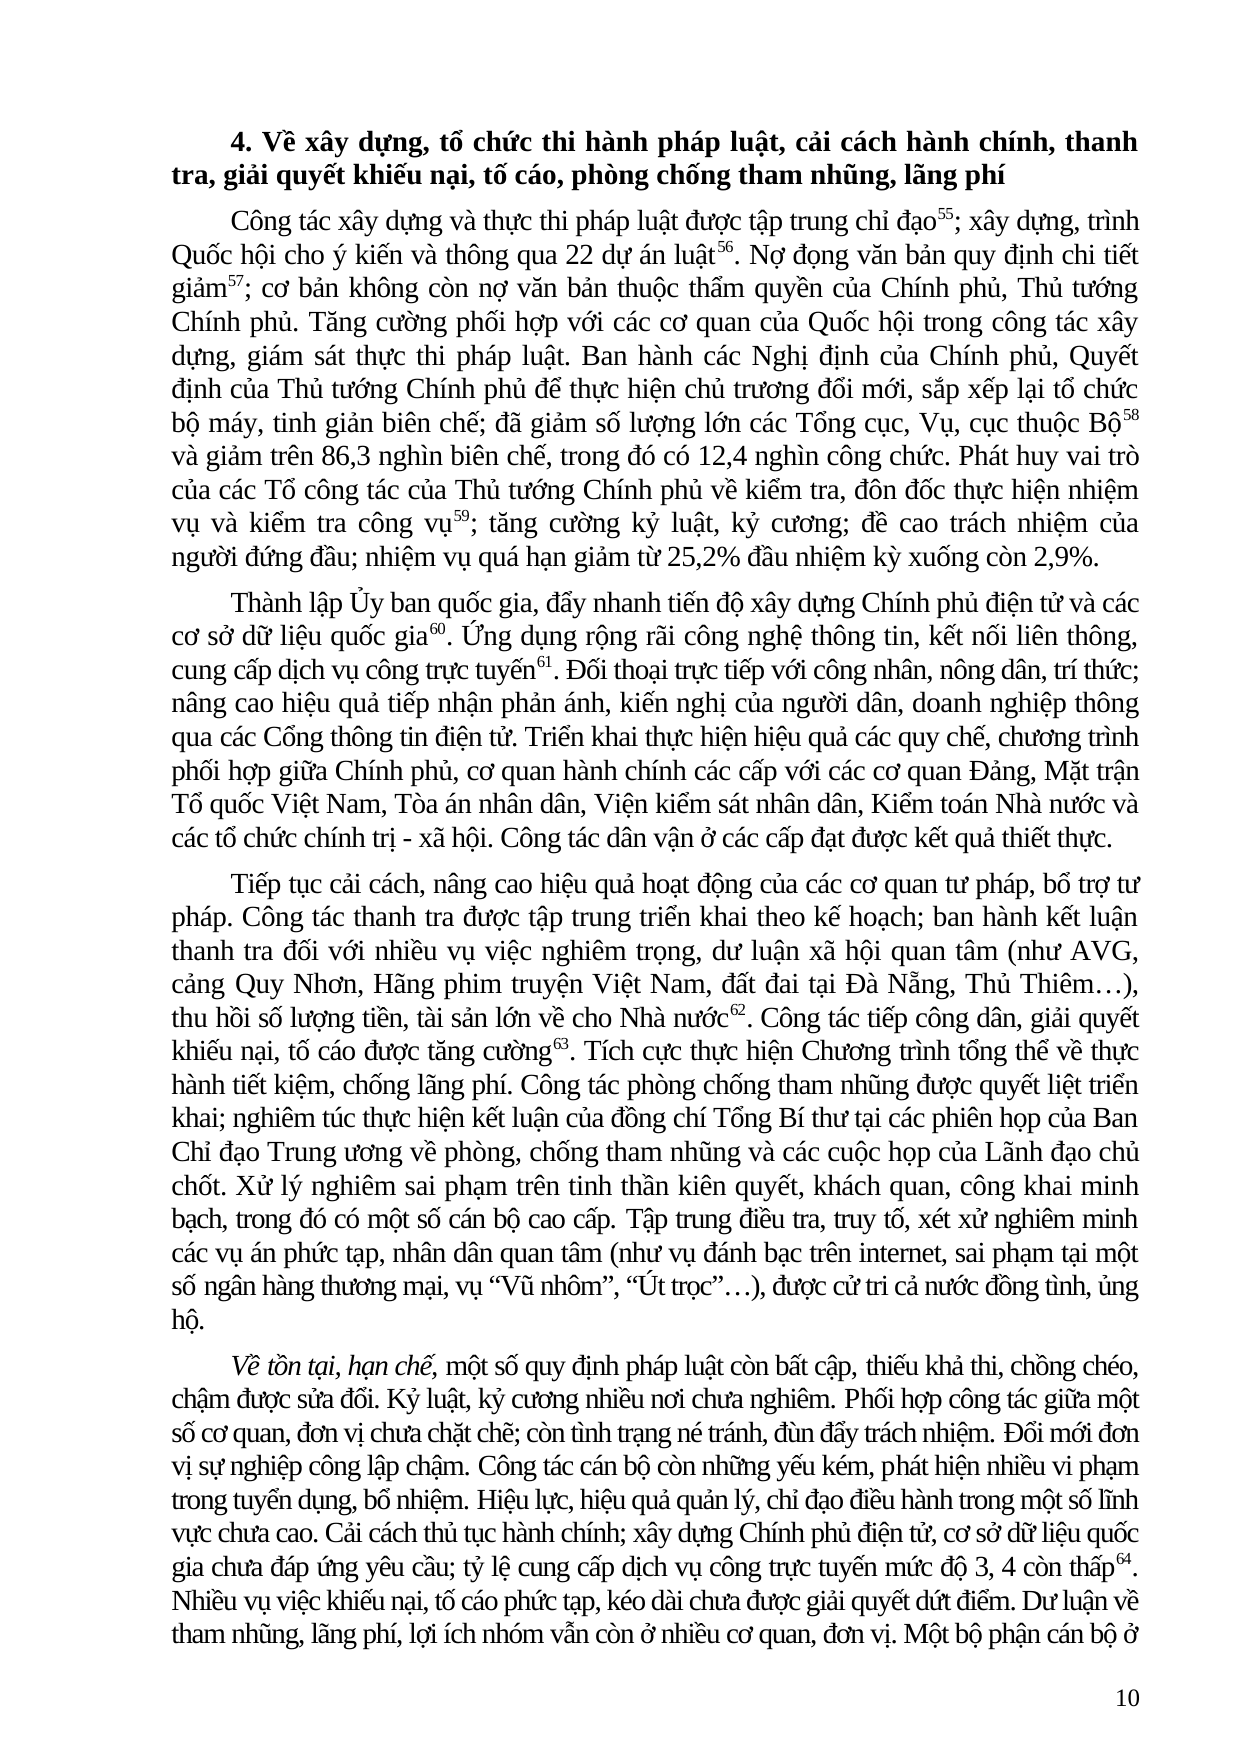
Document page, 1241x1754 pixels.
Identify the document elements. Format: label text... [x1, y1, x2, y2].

text Tiếp tục cải cách, nâng cao hiệu quả hoạt động của các cơ quan tư pháp, bổ trợ tư pháp. Công tác thanh tra được tập trung triển khai theo kế hoạch; ban hành kết luận thanh tra đối với nhiều vụ việc nghiêm trọng, dư luận xã hội quan tâm (như AVG, cảng Quy Nhơn, Hãng phim truyện Việt Nam, đất đai tại Đà Nẵng, Thủ Thiêm…), thu hồi số lượng tiền, tài sản lớn về cho Nhà nước. Công tác tiếp công dân, giải quyết khiếu nại, tố cáo được tăng cường. Tích cực thực hiện Chương trình tổng thể về thực hành tiết kiệm, chống lãng phí. Công tác phòng chống tham nhũng được quyết liệt triển khai; nghiêm túc thực hiện kết luận của đồng chí Tổng Bí thư tại các phiên họp của Ban Chỉ đạo Trung ương về phòng, chống tham nhũng và các cuộc họp của Lãnh đạo chủ chốt. Xử lý nghiêm sai phạm trên tinh thần kiên quyết, khách quan, công khai minh bạch, trong đó có một số cán bộ cao cấp. Tập trung điều tra, truy tố, xét xử nghiêm minh các vụ án phức tạp, nhân dân quan tâm (như vụ đánh bạc trên internet, sai phạm tại một số ngân hàng thương mại, vụ “Vũ nhôm”, “Út trọc”…), được cử tri cả nước đồng tình, ủng hộ. [171, 866, 1140, 1335]
text 4. Về xây dựng, tổ chức thi hành pháp luật, cải cách hành chính, thanh tra, giải quyết khiếu nại, tố cáo, phòng chống tham nhũng, lãng phí [171, 124, 1140, 191]
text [171, 1348, 1140, 1650]
text Công tác xây dựng và thực thi pháp luật được tập trung chỉ đạo; xây dựng, trình Quốc hội cho ý kiến và thông qua 22 dự án luật. Nợ đọng văn bản quy định chi tiết giảm; cơ bản không còn nợ văn bản thuộc thẩm quyền của Chính phủ, Thủ tướng Chính phủ. Tăng cường phối hợp với các cơ quan của Quốc hội trong công tác xây dựng, giám sát thực thi pháp luật. Ban hành các Nghị định của Chính phủ, Quyết định của Thủ tướng Chính phủ để thực hiện chủ trương đổi mới, sắp xếp lại tổ chức bộ máy, tinh giản biên chế; đã giảm số lượng lớn các Tổng cục, Vụ, cục thuộc Bộ và giảm trên 86,3 nghìn biên chế, trong đó có 12,4 nghìn công chức. Phát huy vai trò của các Tổ công tác của Thủ tướng Chính phủ về kiểm tra, đôn đốc thực hiện nhiệm vụ và kiểm tra công vụ; tăng cường kỷ luật, kỷ cương; đề cao trách nhiệm của người đứng đầu; nhiệm vụ quá hạn giảm từ 25,2% đầu nhiệm kỳ xuống còn 2,9%. [171, 203, 1140, 572]
text Thành lập Ủy ban quốc gia, đẩy nhanh tiến độ xây dựng Chính phủ điện tử và các cơ sở dữ liệu quốc gia. Ứng dụng rộng rãi công nghệ thông tin, kết nối liên thông, cung cấp dịch vụ công trực tuyến. Đối thoại trực tiếp với công nhân, nông dân, trí thức; nâng cao hiệu quả tiếp nhận phản ánh, kiến nghị của người dân, doanh nghiệp thông qua các Cổng thông tin điện tử. Triển khai thực hiện hiệu quả các quy chế, chương trình phối hợp giữa Chính phủ, cơ quan hành chính các cấp với các cơ quan Đảng, Mặt trận Tổ quốc Việt Nam, Tòa án nhân dân, Viện kiểm sát nhân dân, Kiểm toán Nhà nước và các tổ chức chính trị - xã hội. Công tác dân vận ở các cấp đạt được kết quả thiết thực. [171, 585, 1140, 853]
